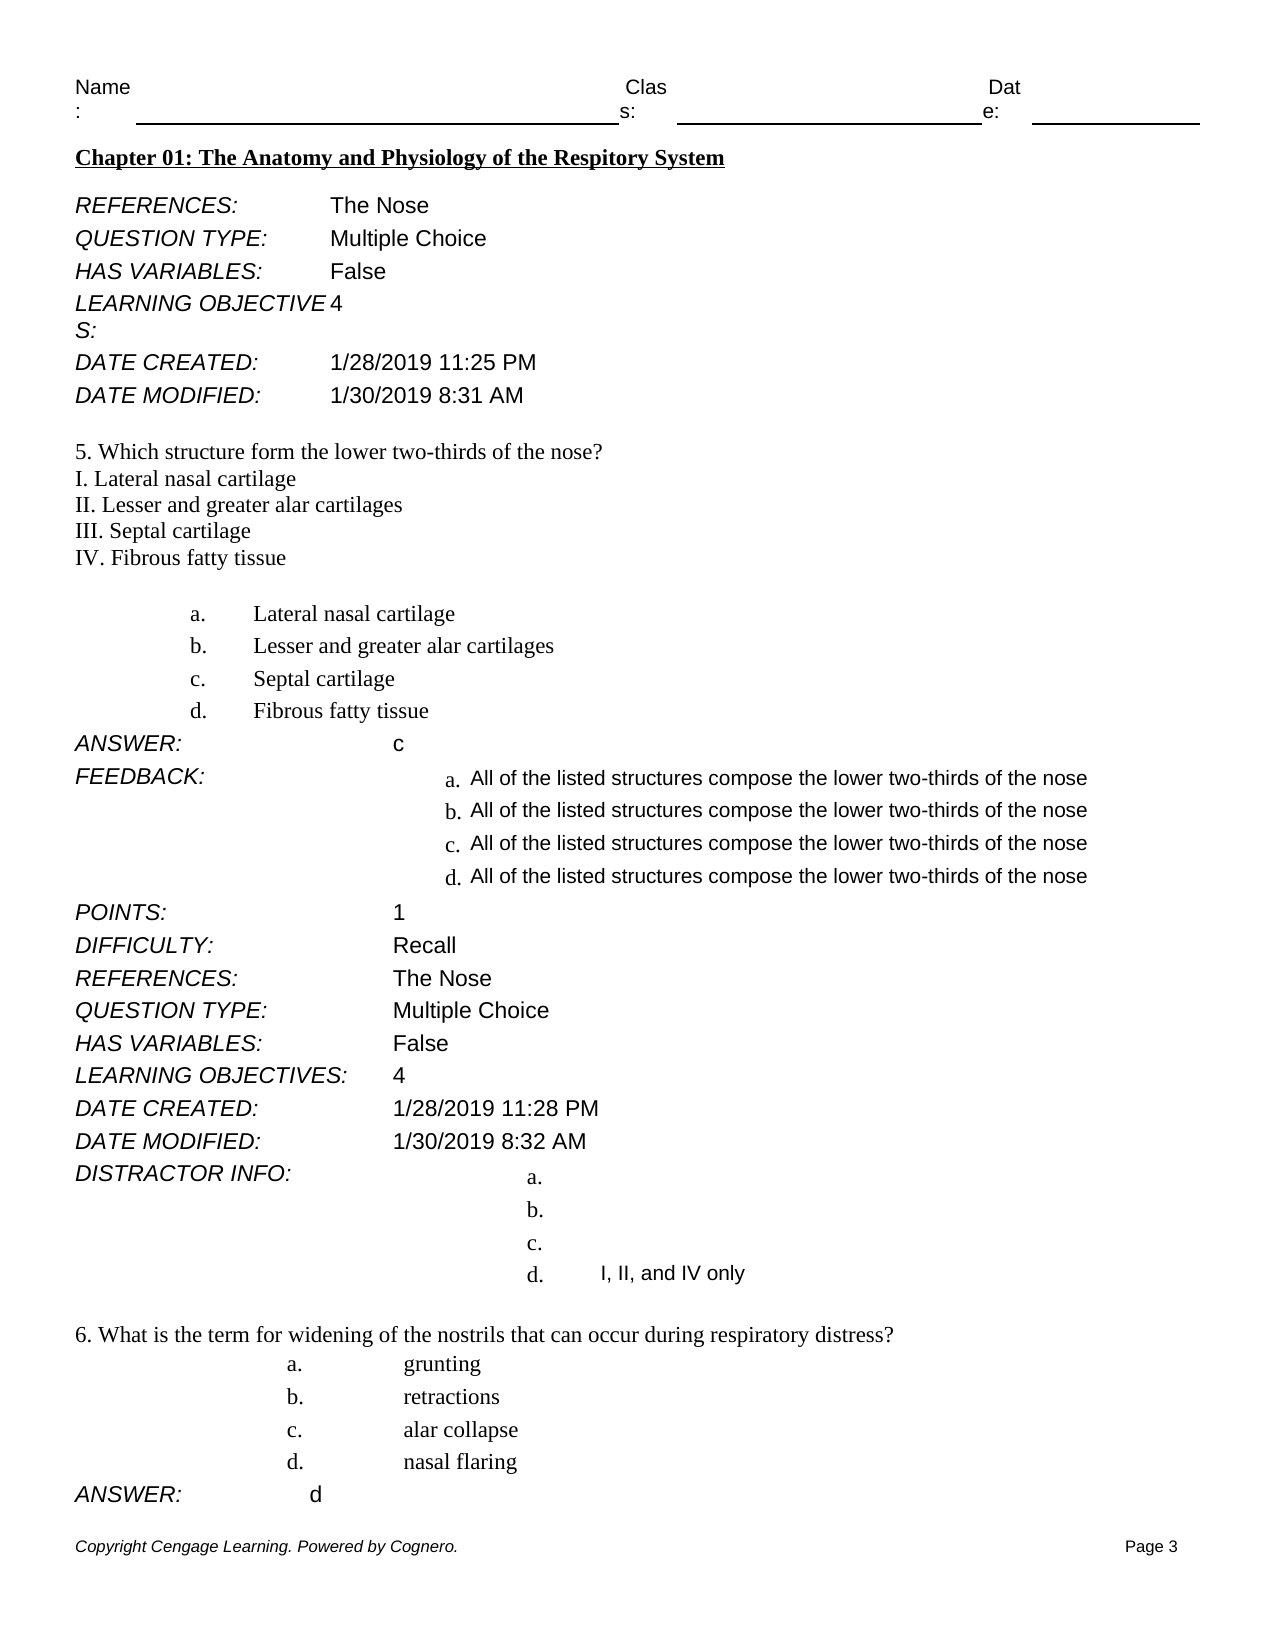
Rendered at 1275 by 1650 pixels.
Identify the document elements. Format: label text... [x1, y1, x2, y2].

table_header 5. Which structure form the lower two-thirds of the nose? I. Lateral nasal cartilage II. Lesser and greater alar cartilages III. Septal cartilage IV. Fibrous fatty tissue ​ [75, 438, 1200, 1294]
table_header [75, 1321, 1200, 1510]
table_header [75, 189, 1200, 411]
